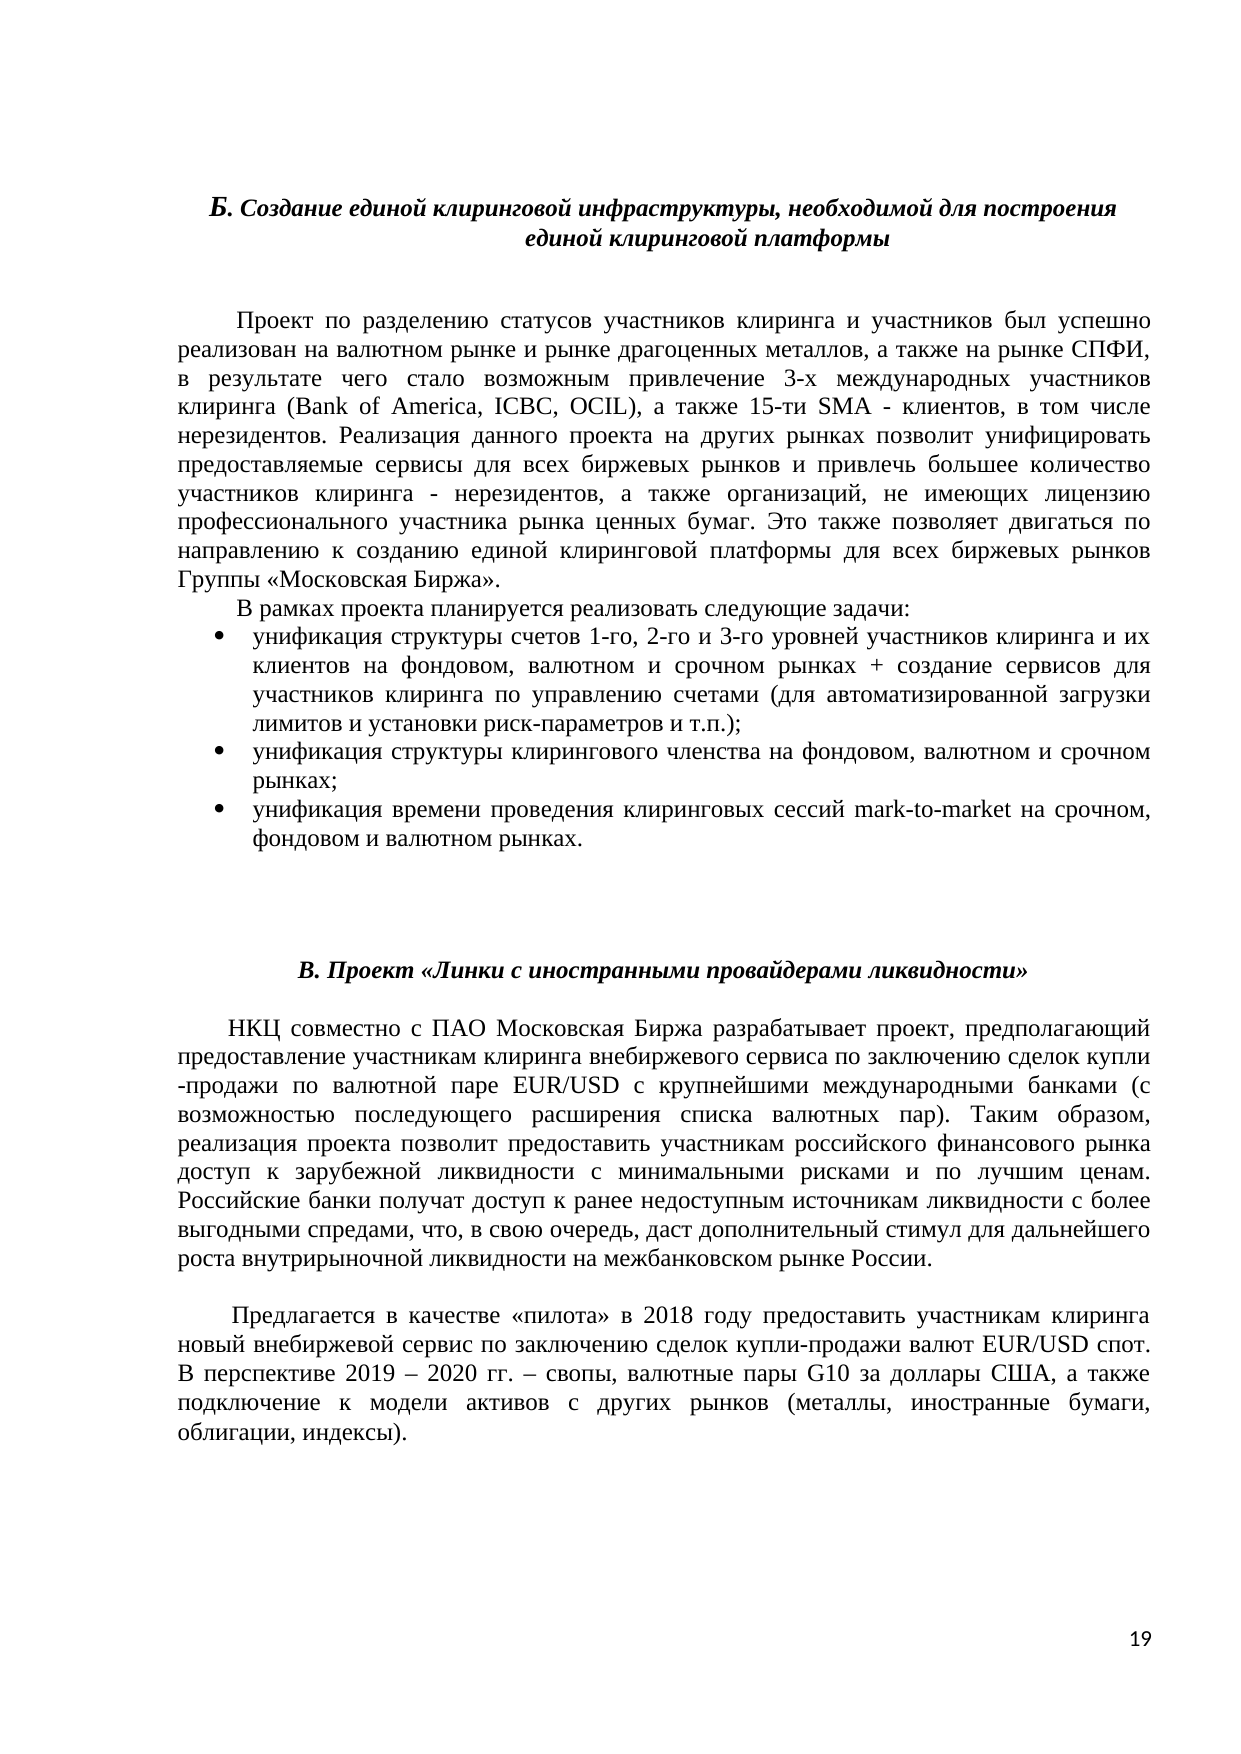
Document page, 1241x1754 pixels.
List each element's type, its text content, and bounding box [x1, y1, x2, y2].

list унификация времени проведения клиринговых сессий mark-to-market на срочном, фондовом и валютном рынках. [215, 794, 1152, 851]
text В рамках проекта планируется реализовать следующие задачи: [177, 593, 1152, 621]
list унификация структуры клирингового членства на фондовом, валютном и срочном рынках; [215, 736, 1152, 794]
list унификация структуры счетов 1-го, 2-го и 3-го уровней участников клиринга и их клиентов на фондовом, валютном и срочном рынках + создание сервисов для участников клиринга по управлению счетами (для автоматизированной загрузки лимитов и установки риск-параметров и т.п.); [215, 621, 1152, 736]
text Проект по разделению статусов участников клиринга и участников был успешно реализован на валютном рынке и рынке драгоценных металлов, а также на рынке СПФИ, в результате чего стало возможным привлечение 3-х международных участников клиринга (Bank of America, ICBC, OCIL), а также 15-ти SMA - клиентов, в том числе нерезидентов. Реализация данного проекта на других рынках позволит унифицировать предоставляемые сервисы для всех биржевых рынков и привлечь большее количество участников клиринга - нерезидентов, а также организаций, не имеющих лицензию профессионального участника рынка ценных бумаг. Это также позволяет двигаться по направлению к созданию единой клиринговой платформы для всех биржевых рынков Группы «Московская Биржа». [177, 305, 1152, 593]
text Предлагается в качестве «пилота» в 2018 году предоставить участникам клиринга новый внебиржевой сервис по заключению сделок купли-продажи валют EUR/USD спот. В перспективе 2019 – 2020 гг. – свопы, валютные пары G10 за доллары США, а также подключение к модели активов с других рынков (металлы, иностранные бумаги, облигации, индексы). [177, 1300, 1152, 1446]
text НКЦ совместно с ПАО Московская Биржа разрабатывает проект, предполагающий предоставление участникам клиринга внебиржевого сервиса по заключению сделок купли -продажи по валютной паре EUR/USD с крупнейшими международными банками (с возможностью последующего расширения списка валютных пар). Таким образом, реализация проекта позволит предоставить участникам российского финансового рынка доступ к зарубежной ликвидности с минимальными рисками и по лучшим ценам. Российские банки получат доступ к ранее недоступным источникам ликвидности с более выгодными спредами, что, в свою очередь, даст дополнительный стимул для дальнейшего роста внутрирыночной ликвидности на межбанковском рынке России. [177, 1013, 1152, 1271]
text В. Проект «Линки с иностранными провайдерами ликвидности» [177, 955, 1152, 984]
text Б. Создание единой клиринговой инфраструктуры, необходимой для построения единой клиринговой платформы [177, 189, 1152, 251]
